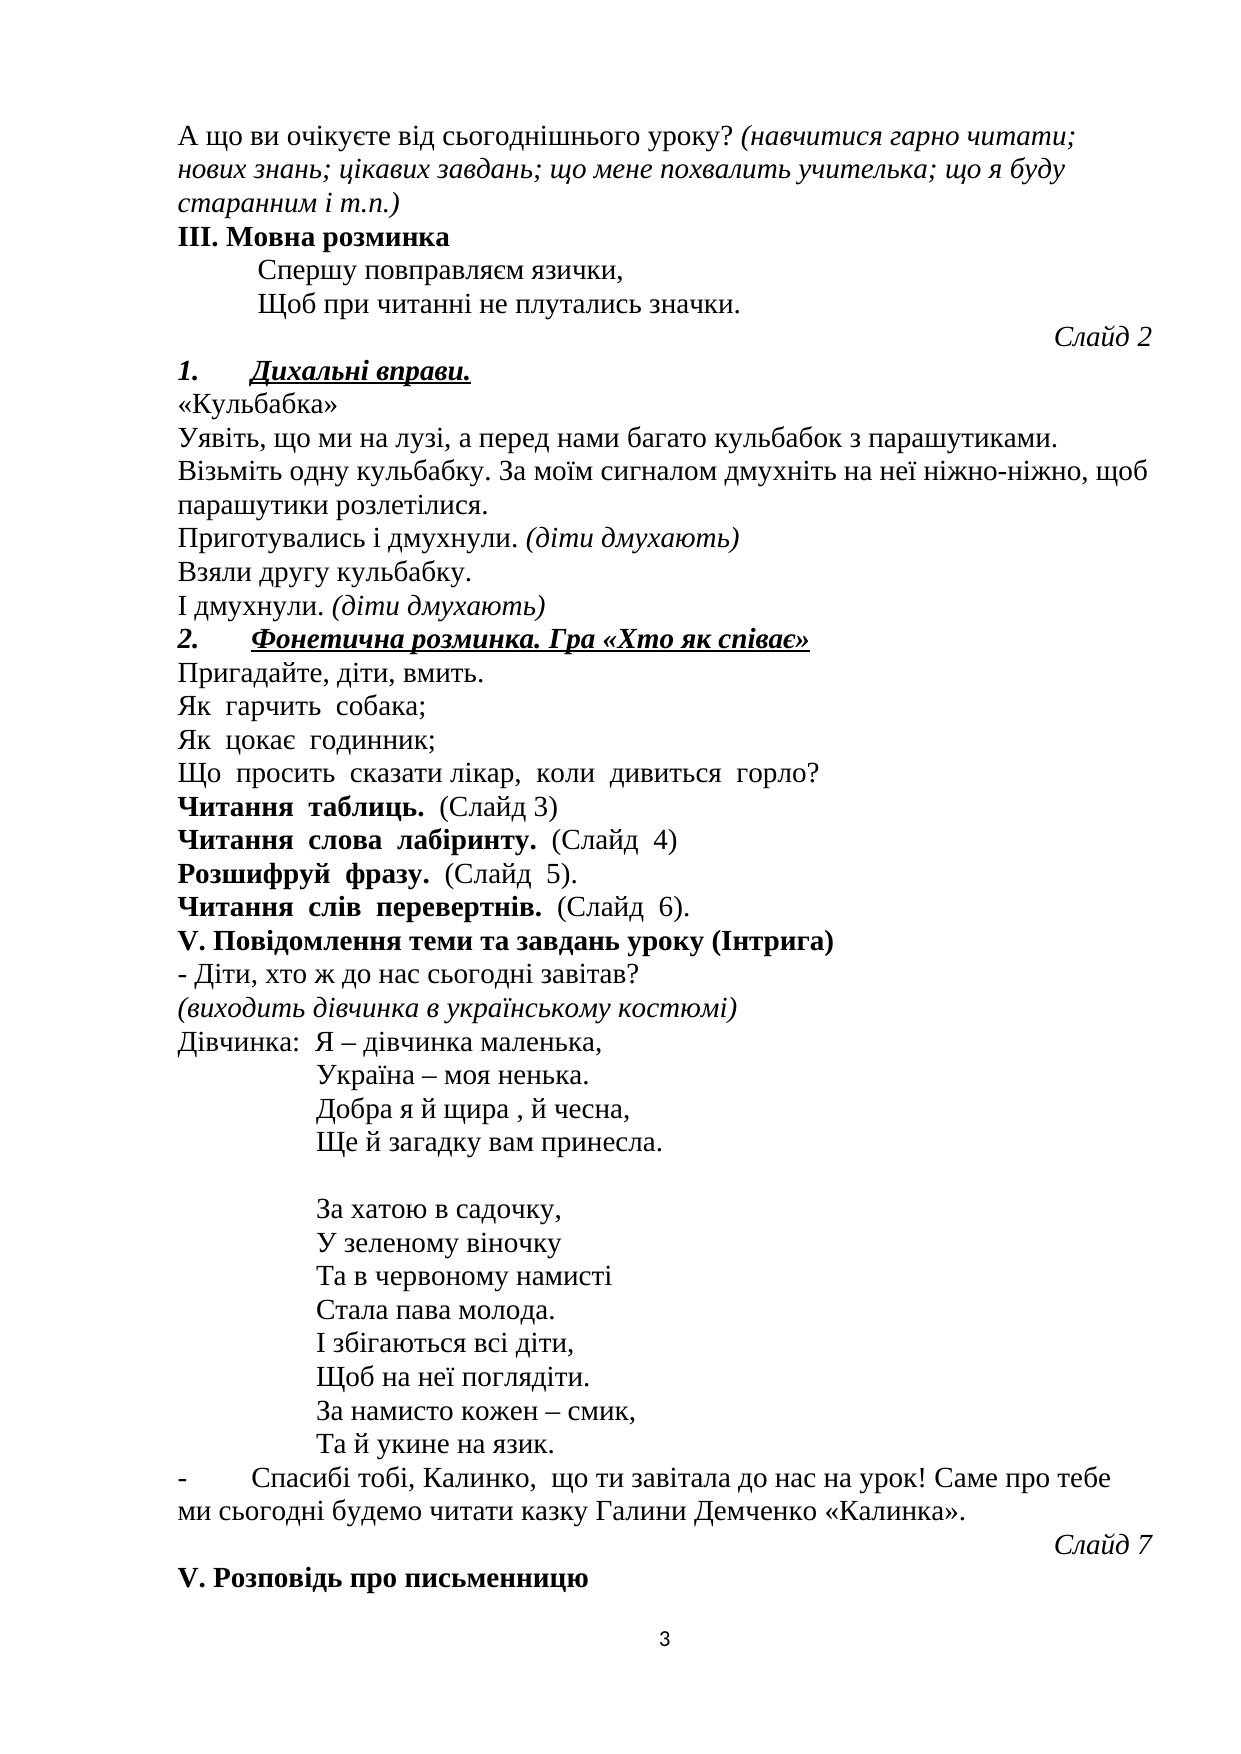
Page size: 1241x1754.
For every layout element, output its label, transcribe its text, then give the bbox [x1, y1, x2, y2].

list Як цокає годинник; [177, 722, 1152, 755]
text Стала пава молода. [177, 1292, 1152, 1326]
text ІІІ. Мовна розминка [177, 219, 1152, 252]
text За хатою в садочку, [177, 1191, 1152, 1225]
text Добра я й щира , й чесна, [177, 1091, 1152, 1124]
text Спершу повправляєм язички, [177, 252, 1152, 286]
text Слайд 7 [177, 1527, 1152, 1560]
text Щоб на неї поглядіти. [177, 1359, 1152, 1393]
text А що ви очікуєте від сьогоднішнього уроку? (навчитися гарно читати; нових знань; цікавих завдань; що мене похвалить учителька; що я буду старанним і т.п.) [177, 118, 1152, 219]
list Як гарчить собака; [177, 688, 1152, 722]
list І дмухнули. (діти дмухають) [177, 588, 1152, 621]
text Ще й загадку вам принесла. [177, 1124, 1152, 1158]
list Уявіть, що ми на лузі, а перед нами багато кульбабок з парашутиками. Візьміть одну кульбабку. За моїм сигналом дмухніть на неї ніжно-ніжно, щоб парашутики розлетілися. [177, 420, 1152, 521]
text За намисто кожен – смик, [177, 1393, 1152, 1426]
list Фонетична розминка. Гра «Хто як співає» [177, 621, 1152, 655]
list Пригадайте, діти, вмить. [177, 655, 1152, 688]
list «Кульбабка» [177, 386, 1152, 420]
text V. Повідомлення теми та завдань уроку (Інтрига) [177, 923, 1152, 957]
text V. Розповідь про письменницю [177, 1560, 1152, 1594]
text Дівчинка: Я – дівчинка маленька, [177, 1024, 1152, 1057]
list Читання таблиць. (Слайд 3) [177, 789, 1152, 822]
text І збігаються всі діти, [177, 1326, 1152, 1359]
list Взяли другу кульбабку. [177, 554, 1152, 588]
text - Діти, хто ж до нас сьогодні завітав? [177, 957, 1152, 990]
list Читання слів перевертнів. (Слайд 6). [177, 889, 1152, 923]
text Слайд 2 [177, 319, 1152, 353]
list Що просить сказати лікар, коли дивиться горло? [177, 755, 1152, 789]
list Розшифруй фразу. (Слайд 5). [177, 856, 1152, 889]
list Читання слова лабіринту. (Слайд 4) [177, 822, 1152, 856]
text Та й укине на язик. [177, 1426, 1152, 1460]
list Дихальні вправи. [177, 353, 1152, 386]
text Україна – моя ненька. [177, 1057, 1152, 1091]
text У зеленому віночку [177, 1225, 1152, 1258]
list Спасибі тобі, Калинко, що ти завітала до нас на урок! Саме про тебе ми сьогодні будемо читати казку Галини Демченко «Калинка». [177, 1460, 1152, 1527]
text (виходить дівчинка в українському костюмі) [177, 990, 1152, 1024]
text Та в червоному намисті [177, 1258, 1152, 1292]
list Приготувались і дмухнули. (діти дмухають) [177, 521, 1152, 554]
text Щоб при читанні не плутались значки. [177, 286, 1152, 319]
